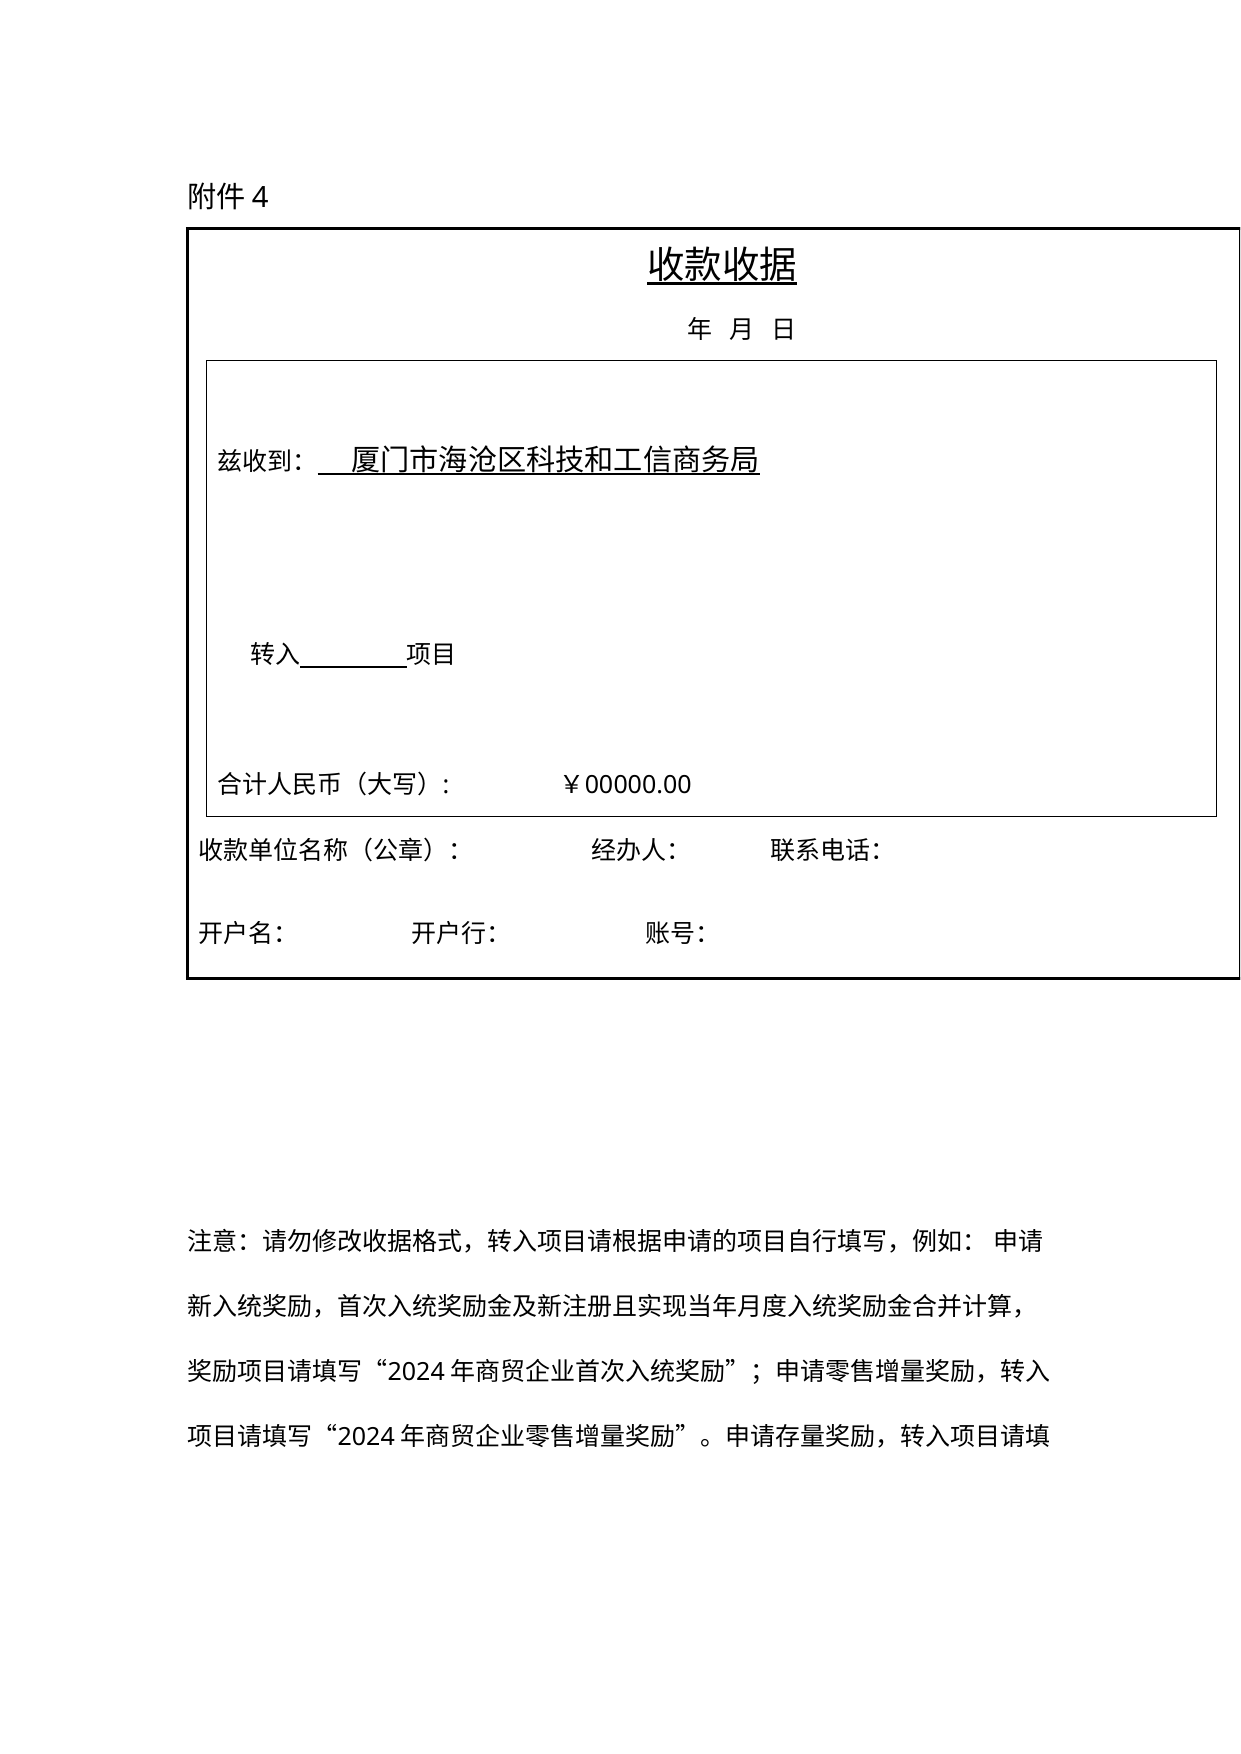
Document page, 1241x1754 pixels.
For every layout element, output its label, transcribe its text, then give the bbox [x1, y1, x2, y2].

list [187, 1207, 1053, 1467]
table_header 收款收据 年 月 日 收款单位名称（公章）： 经办人： 联系电话： 开户名： 开户行： 账号： [189, 230, 1239, 977]
text 附件4 [187, 162, 1053, 227]
